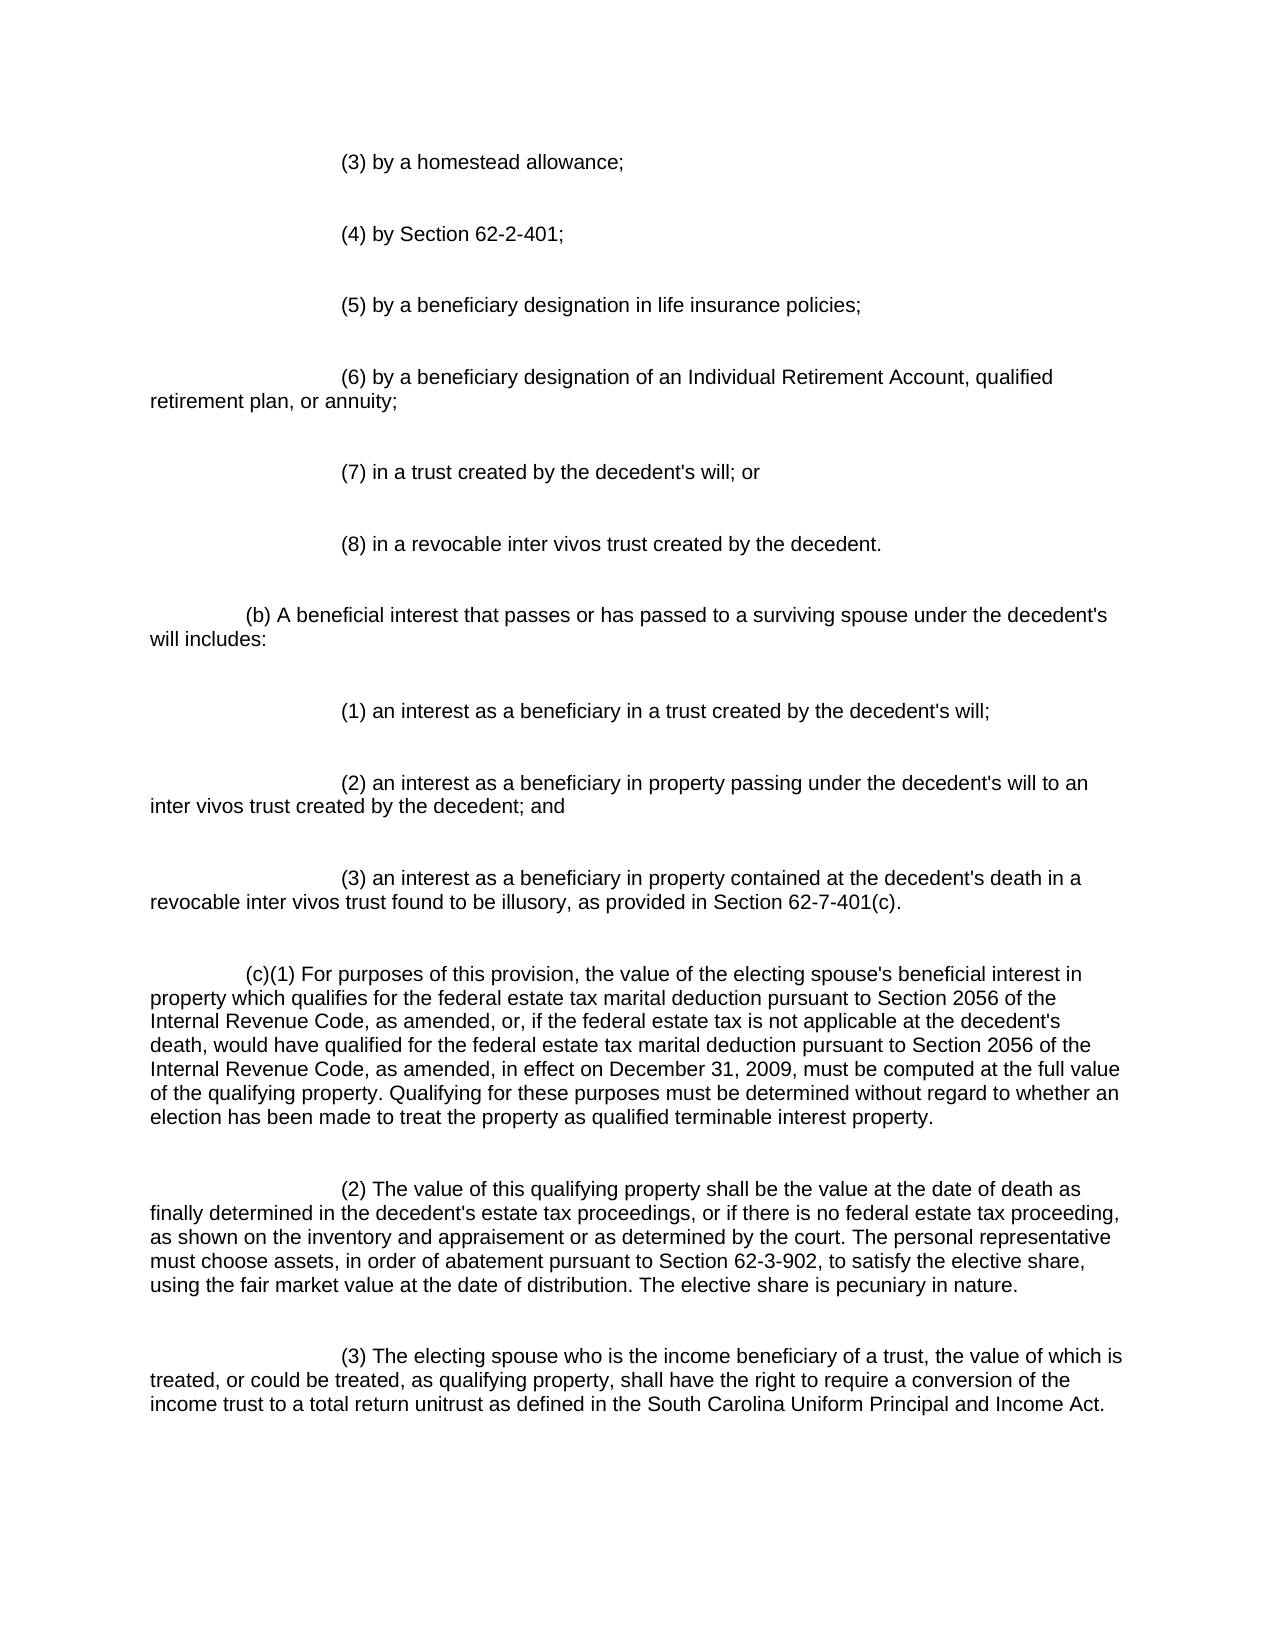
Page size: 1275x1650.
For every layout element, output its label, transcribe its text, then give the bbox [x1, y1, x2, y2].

text (3) by a homestead allowance; [150, 150, 1125, 198]
text (2) an interest as a beneficiary in property passing under the decedent's will to an inter vivos trust created by the decedent; and [150, 770, 1125, 842]
text (8) in a revocable inter vivos trust created by the decedent. [150, 532, 1125, 579]
text (1) an interest as a beneficiary in a trust created by the decedent's will; [150, 699, 1125, 746]
text (3) The electing spouse who is the income beneficiary of a trust, the value of which is treated, or could be treated, as qualifying property, shall have the right to require a conversion of the income trust to a total return unitrust as defined in the South Carolina Uniform Principal and Income Act. [150, 1344, 1125, 1440]
text (3) an interest as a beneficiary in property contained at the decedent's death in a revocable inter vivos trust found to be illusory, as provided in Section 62-7-401(c). [150, 866, 1125, 937]
text (6) by a beneficiary designation of an Individual Retirement Account, qualified retirement plan, or annuity; [150, 365, 1125, 436]
text (c)(1) For purposes of this provision, the value of the electing spouse's beneficial interest in property which qualifies for the federal estate tax marital deduction pursuant to Section 2056 of the Internal Revenue Code, as amended, or, if the federal estate tax is not applicable at the decedent's death, would have qualified for the federal estate tax marital deduction pursuant to Section 2056 of the Internal Revenue Code, as amended, in effect on December 31, 2009, must be computed at the full value of the qualifying property. Qualifying for these purposes must be determined without regard to whether an election has been made to treat the property as qualified terminable interest property. [150, 961, 1125, 1153]
text (4) by Section 62-2-401; [150, 222, 1125, 269]
text (2) The value of this qualifying property shall be the value at the date of death as finally determined in the decedent's estate tax proceedings, or if there is no federal estate tax proceeding, as shown on the inventory and appraisement or as determined by the court. The personal representative must choose assets, in order of abatement pursuant to Section 62-3-902, to satisfy the elective share, using the fair market value at the date of distribution. The elective share is pecuniary in nature. [150, 1177, 1125, 1320]
text (7) in a trust created by the decedent's will; or [150, 460, 1125, 508]
text (5) by a beneficiary designation in life insurance policies; [150, 293, 1125, 341]
text (b) A beneficial interest that passes or has passed to a surviving spouse under the decedent's will includes: [150, 603, 1125, 675]
